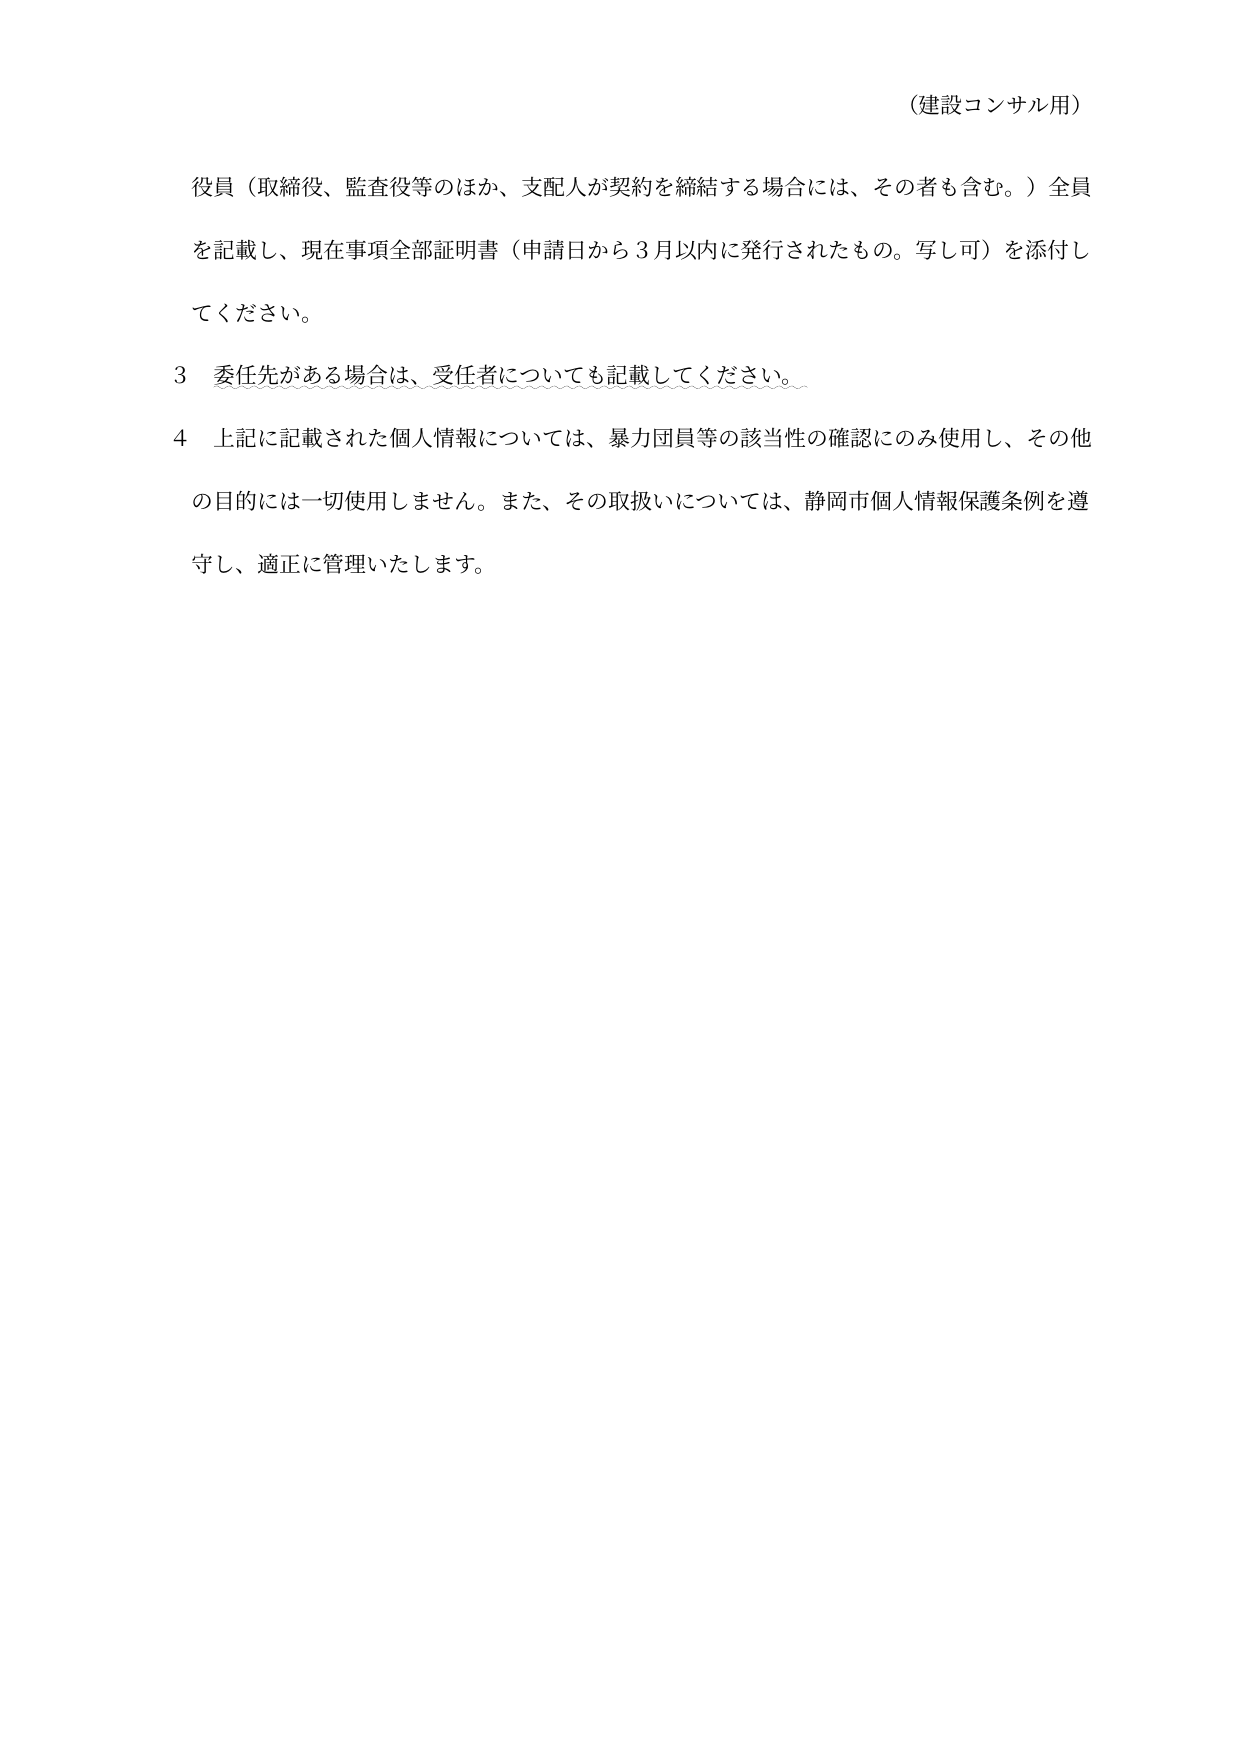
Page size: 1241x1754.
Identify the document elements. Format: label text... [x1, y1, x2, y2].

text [169, 155, 1092, 343]
text ４ 上記に記載された個人情報については、暴力団員等の該当性の確認にのみ使用し、その他の目的には一切使用しません。また、その取扱いについては、静岡市個人情報保護条例を遵守し、適正に管理いたします。 [169, 406, 1092, 594]
text ３ 委任先がある場合は、受任者についても記載してください。 [169, 343, 1092, 406]
